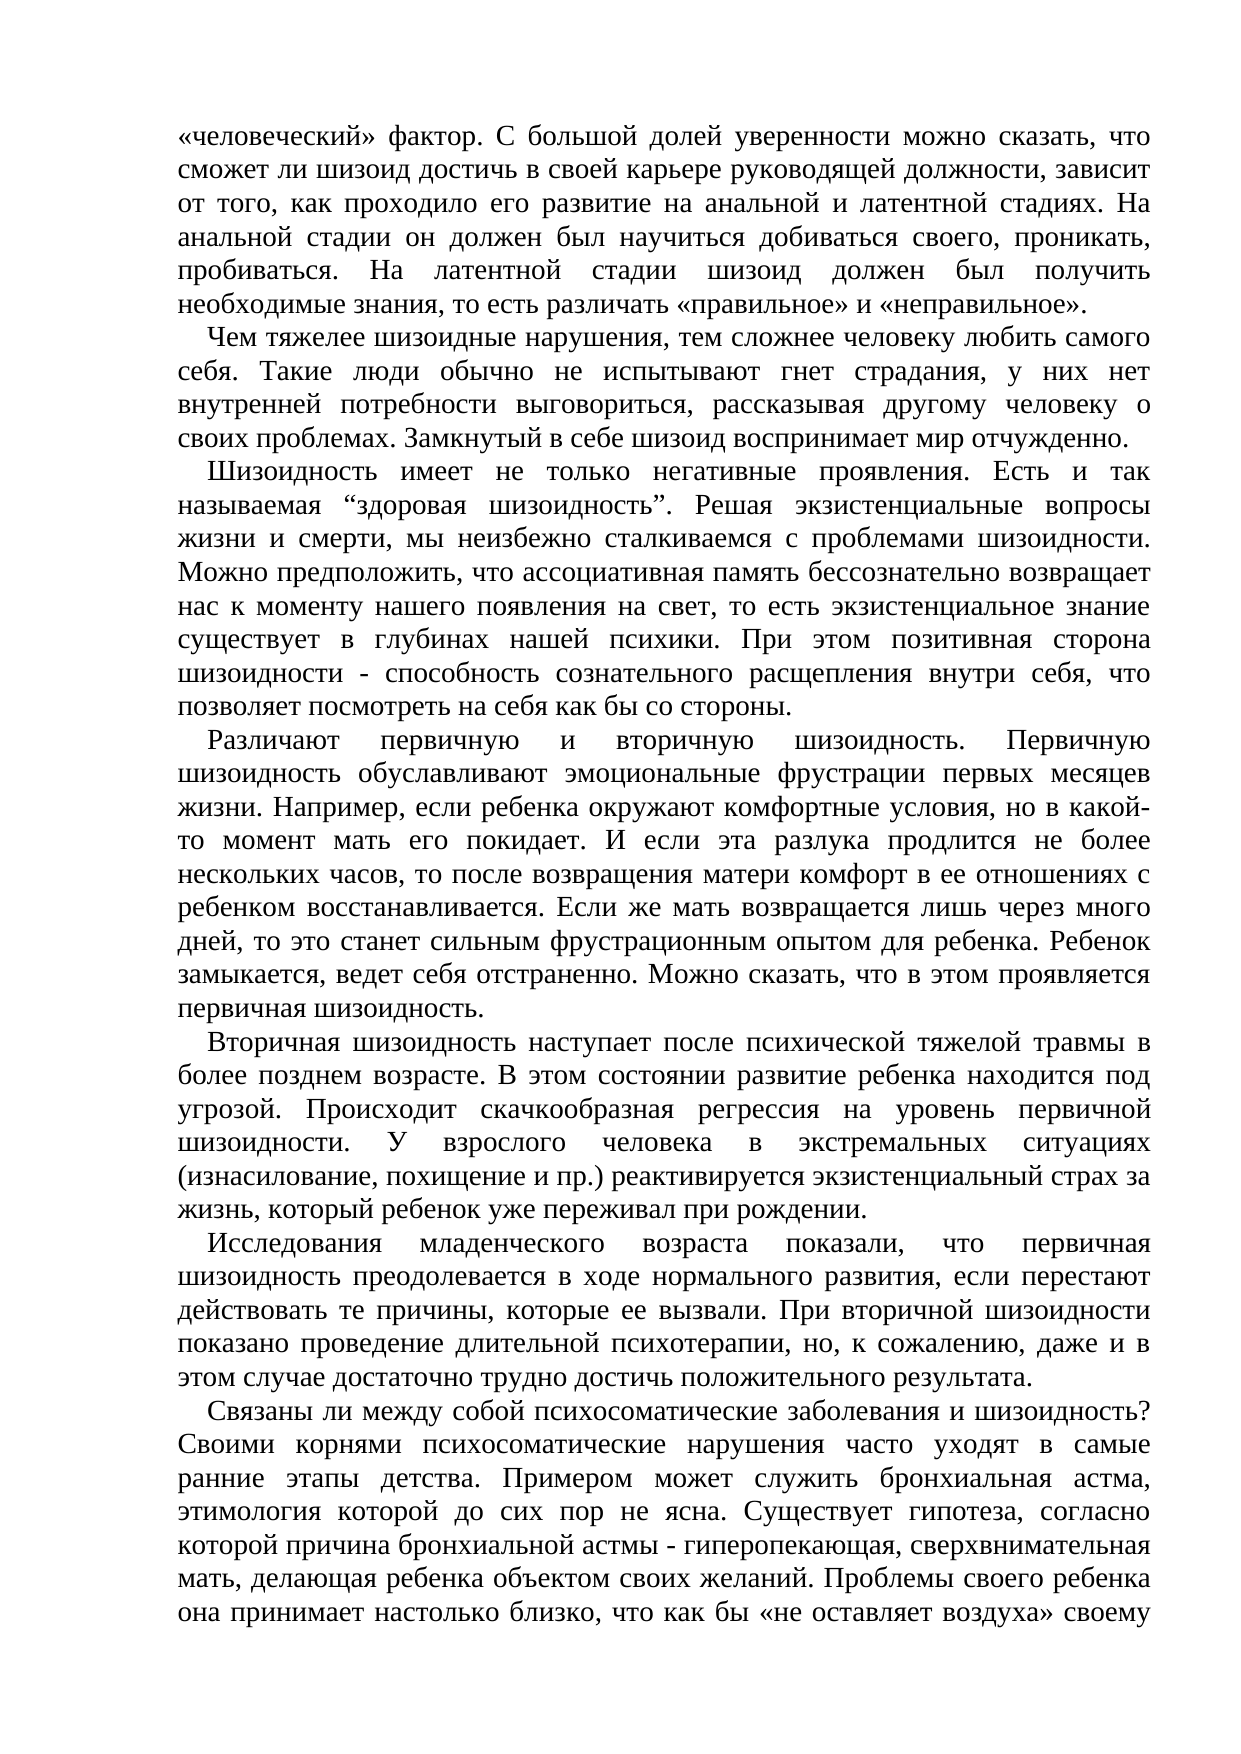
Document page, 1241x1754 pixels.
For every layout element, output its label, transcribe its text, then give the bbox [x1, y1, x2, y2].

text Исследования младенческого возраста показали, что первичная шизоидность преодолевается в ходе нормального развития, если перестают действовать те причины, которые ее вызвали. При вторичной шизоидности показано проведение длительной психотерапии, но, к сожалению, даже и в этом случае достаточно трудно достичь положительного результата. [177, 1225, 1152, 1393]
text Шизоидность имеет не только негативные проявления. Есть и так называемая “здоровая шизоидность”. Решая экзистенциальные вопросы жизни и смерти, мы неизбежно сталкиваемся с проблемами шизоидности. Можно предположить, что ассоциативная память бессознательно возвращает нас к моменту нашего появления на свет, то есть экзистенциальное знание существует в глубинах нашей психики. При этом позитивная сторона шизоидности - способность сознательного расщепления внутри себя, что позволяет посмотреть на себя как бы со стороны. [177, 453, 1152, 722]
text Чем тяжелее шизоидные нарушения, тем сложнее человеку любить самого себя. Такие люди обычно не испытывают гнет страдания, у них нет внутренней потребности выговориться, рассказывая другому человеку о своих проблемах. Замкнутый в себе шизоид воспринимает мир отчужденно. [177, 319, 1152, 453]
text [177, 1393, 1152, 1627]
text Вторичная шизоидность наступает после психической тяжелой травмы в более позднем возрасте. В этом состоянии развитие ребенка находится под угрозой. Происходит скачкообразная регрессия на уровень первичной шизоидности. У взрослого человека в экстремальных ситуациях (изнасилование, похищение и пр.) реактивируется экзистенциальный страх за жизнь, который ребенок уже переживал при рождении. [177, 1024, 1152, 1225]
text Различают первичную и вторичную шизоидность. Первичную шизоидность обуславливают эмоциональные фрустрации первых месяцев жизни. Например, если ребенка окружают комфортные условия, но в какой-то момент мать его покидает. И если эта разлука продлится не более нескольких часов, то после возвращения матери комфорт в ее отношениях с ребенком восстанавливается. Если же мать возвращается лишь через много дней, то это станет сильным фрустрационным опытом для ребенка. Ребенок замыкается, ведет себя отстраненно. Можно сказать, что в этом проявляется первичная шизоидность. [177, 722, 1152, 1024]
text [177, 118, 1152, 319]
